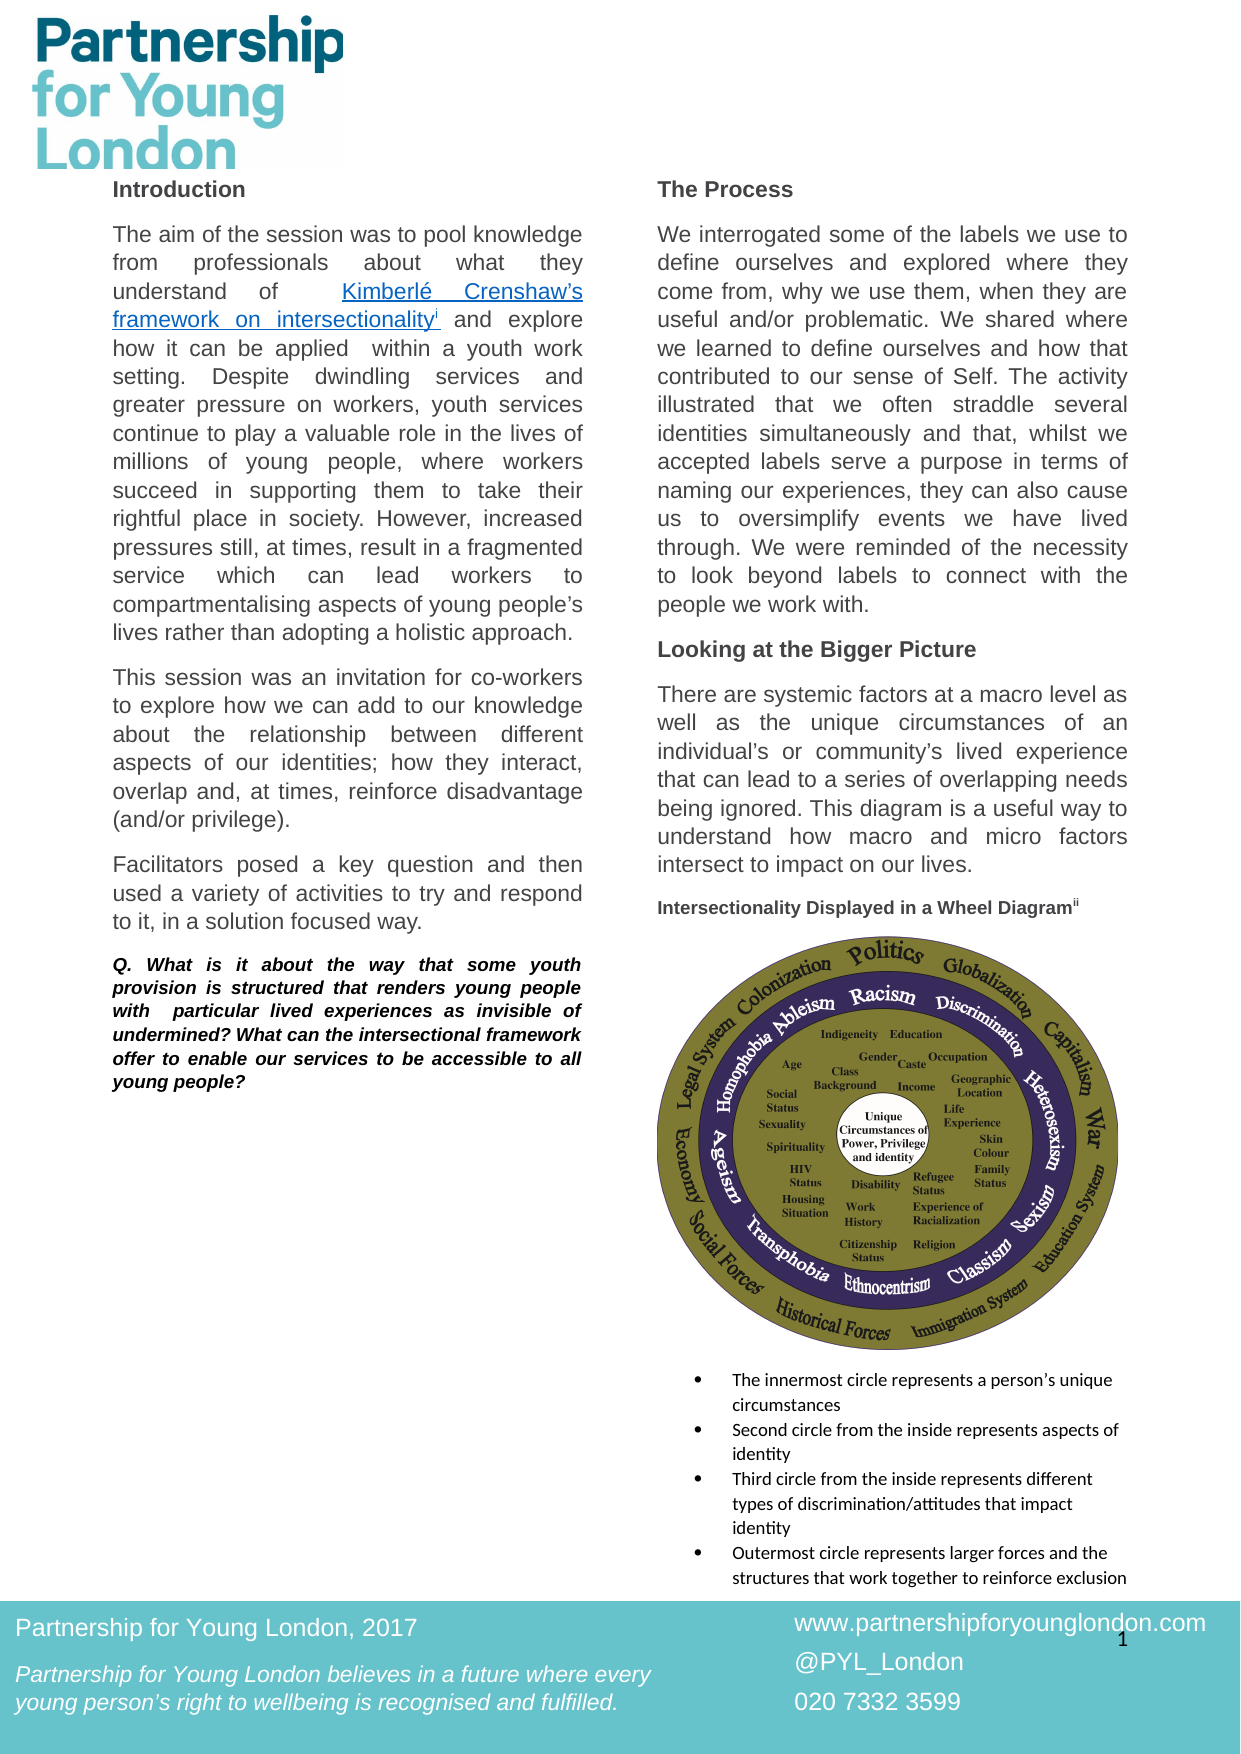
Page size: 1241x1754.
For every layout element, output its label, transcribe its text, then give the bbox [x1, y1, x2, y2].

list Third circle from the inside represents different types of discrimination/attitudes that impact identity [694, 1467, 1128, 1539]
text This session was an invitation for co-workers to explore how we can add to our knowledge about the relationship between different aspects of our identities; how they interact, overlap and, at times, reinforce disadvantage (and/or privilege). [112, 664, 583, 833]
text The aim of the session was to pool knowledge from professionals about what they understand of Kimberlé Crenshaw’s framework on intersectionality and explore how it can be applied within a youth work setting. Despite dwindling services and greater pressure on workers, youth services continue to play a valuable role in the lives of millions of young people, where workers succeed in supporting them to take their rightful place in society. However, increased pressures still, at times, result in a fragmented service which can lead workers to compartmentalising aspects of young people’s lives rather than adopting a holistic approach. [112, 221, 583, 645]
text Q. What is it about the way that some youth provision is structured that renders young people with particular lived experiences as invisible of undermined? What can the intersectional framework offer to enable our services to be accessible to all young people? [112, 953, 583, 1092]
picture [657, 936, 1119, 1350]
text Looking at the Bigger Picture [657, 636, 1128, 662]
list The innermost circle represents a person’s unique circumstances [694, 1368, 1128, 1416]
text Facilitators posed a key question and then used a variety of activities to try and respond to it, in a solution focused way. [112, 851, 583, 934]
text Introduction [112, 176, 583, 202]
text We interrogated some of the labels we use to define ourselves and explored where they come from, why we use them, when they are useful and/or problematic. We shared where we learned to define ourselves and how that contributed to our sense of Self. The activity illustrated that we often straddle several identities simultaneously and that, whilst we accepted labels serve a purpose in terms of naming our experiences, they can also cause us to oversimplify events we have lived through. We were reminded of the necessity to look beyond labels to connect with the people we work with. [657, 221, 1128, 617]
list Second circle from the inside represents aspects of identity [694, 1418, 1128, 1465]
text There are systemic factors at a macro level as well as the unique circumstances of an individual’s or community’s lived experience that can lead to a series of overlapping needs being ignored. This diagram is a useful way to understand how macro and micro factors intersect to impact on our lives. [657, 681, 1128, 878]
text The Process [657, 176, 1128, 202]
text Intersectionality Displayed in a Wheel Diagram [657, 896, 1128, 918]
list Outermost circle represents larger forces and the structures that work together to reinforce exclusion [694, 1541, 1128, 1589]
